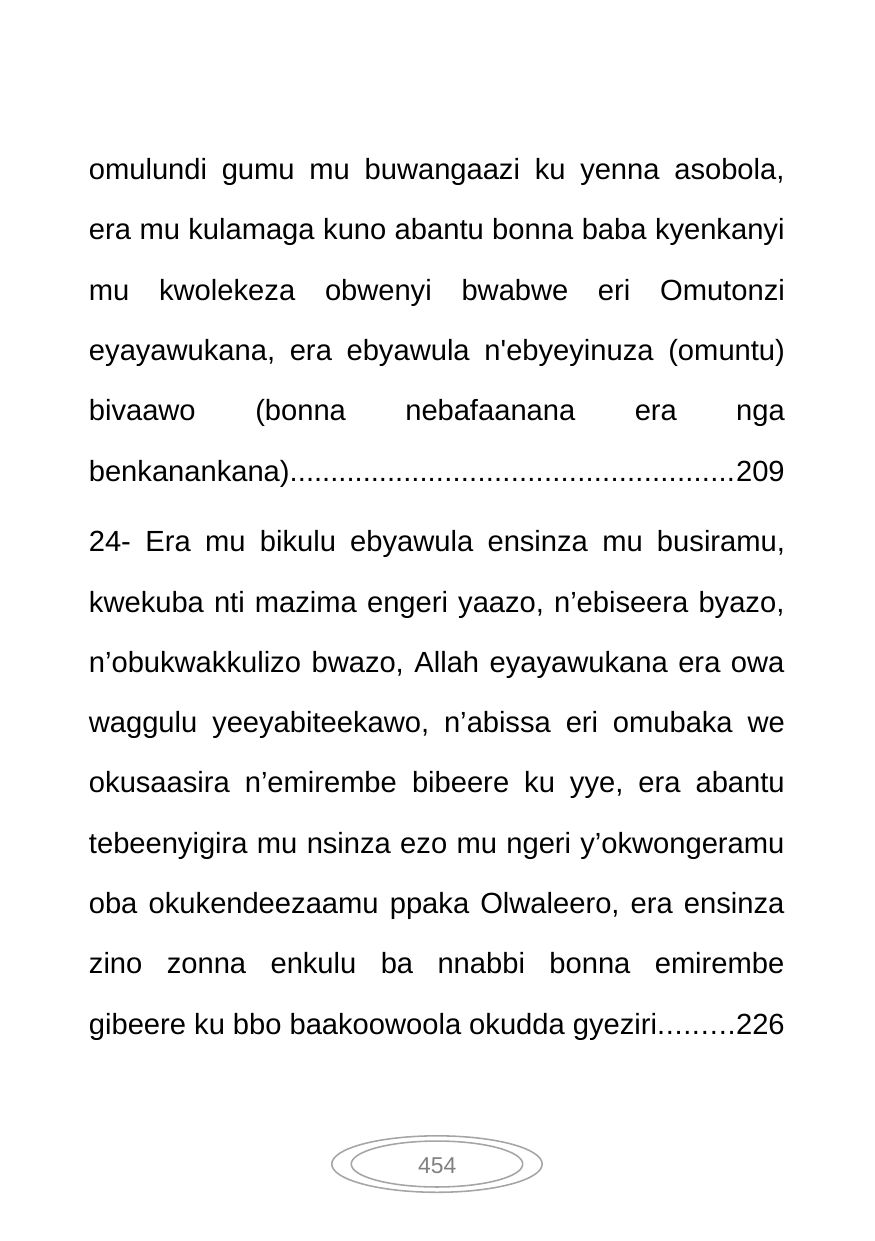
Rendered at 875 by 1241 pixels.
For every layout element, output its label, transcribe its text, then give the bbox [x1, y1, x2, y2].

text 24- Era mu bikulu ebyawula ensinza mu busiramu, kwekuba nti mazima engeri yaazo, n’ebiseera byazo, n’obukwakkulizo bwazo, Allah eyayawukana era owa waggulu yeeyabiteekawo, n’abissa eri omubaka we okusaasira n’emirembe bibeere ku yye, era abantu tebeenyigira mu nsinza ezo mu ngeri y’okwongeramu oba okukendeezaamu ppaka Olwaleero, era ensinza zino zonna enkulu ba nnabbi bonna emirembe gibeere ku bbo baakoowoola okudda gyeziri. 226 [89, 524, 785, 1040]
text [89, 152, 785, 487]
